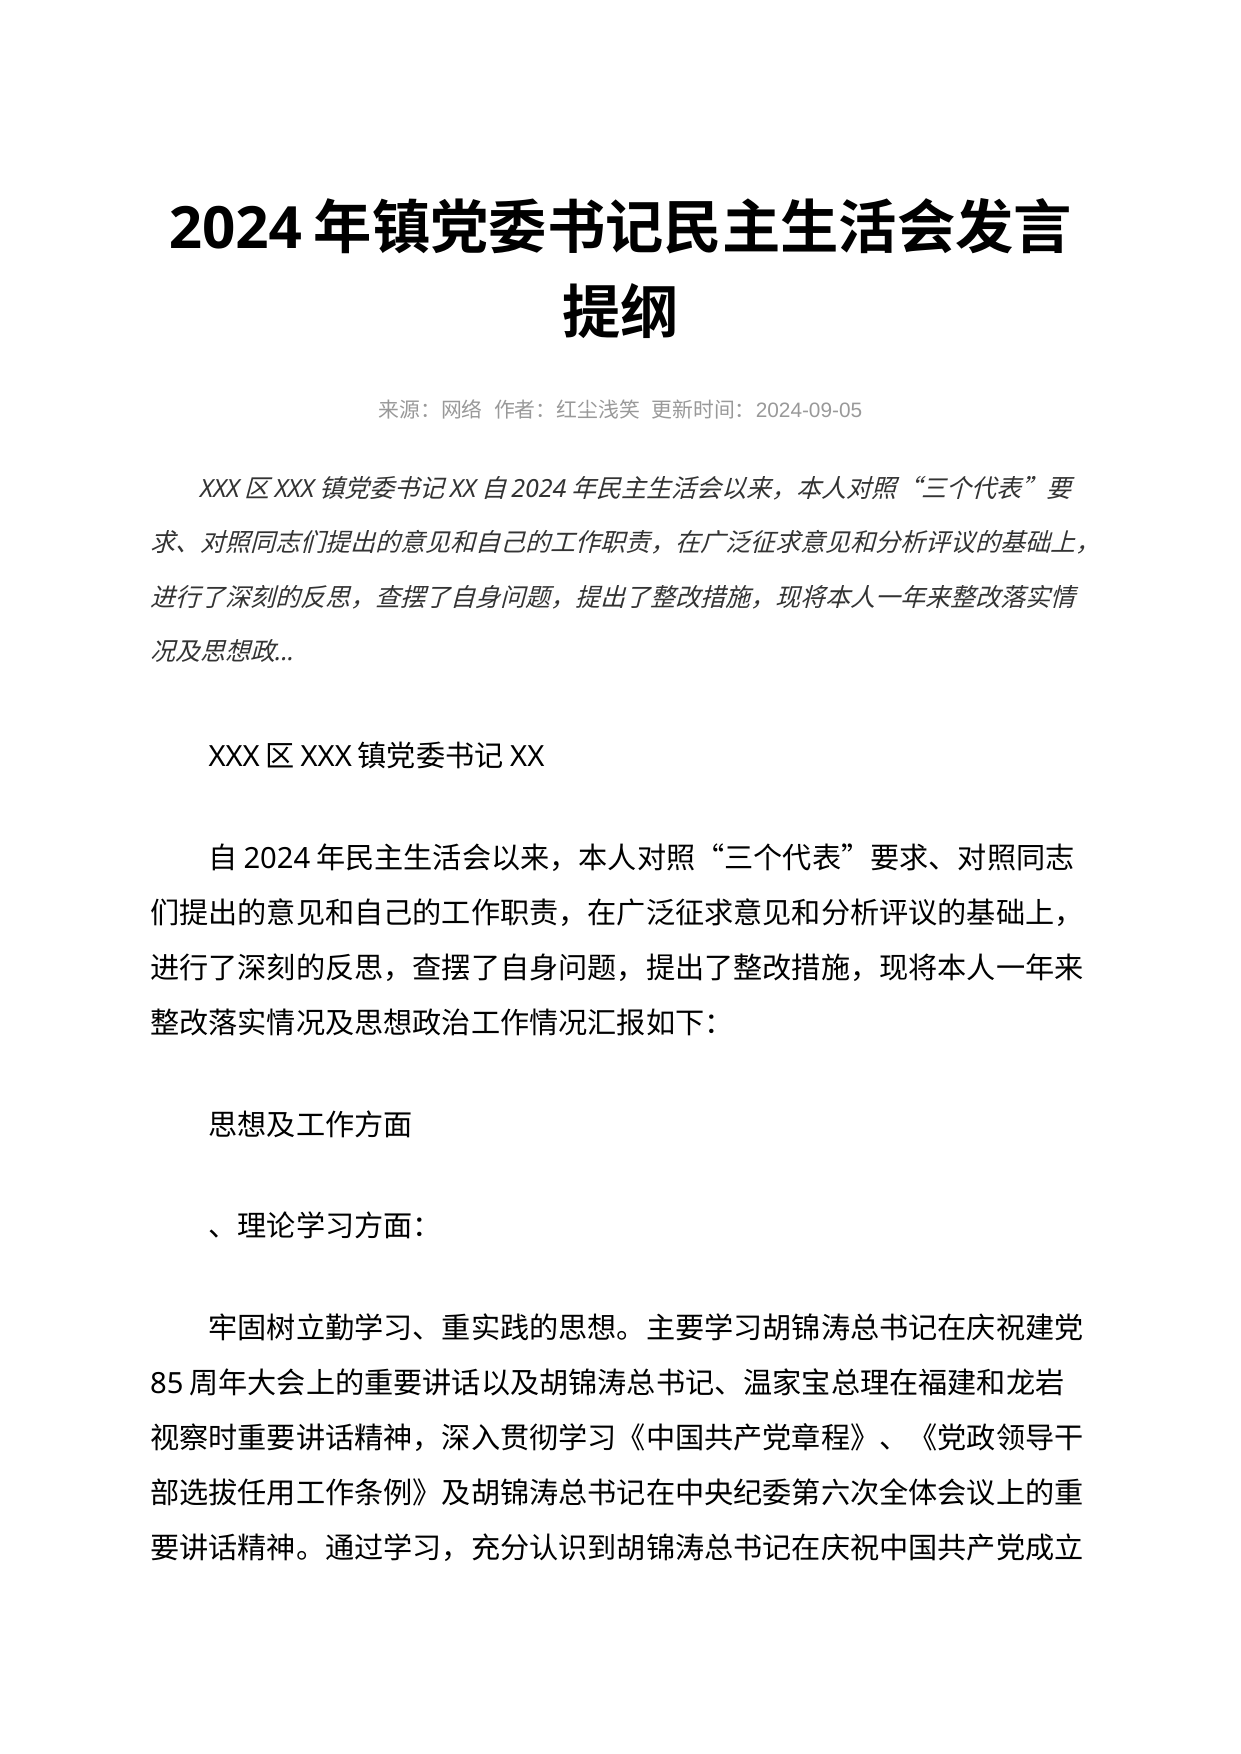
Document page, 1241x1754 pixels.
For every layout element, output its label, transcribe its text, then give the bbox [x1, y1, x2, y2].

subtitle 2024年镇党委书记民主生活会发言提纲 [150, 181, 1090, 351]
text XXX区XXX镇党委书记 XX自2024年民主生活会以来，本人对照“三个代表”要求、对照同志们提出的意见和自己的工作职责，在广泛征求意见和分析评议的基础上，进行了深刻的反思，查摆了自身问题，提出了整改措施，现将本人一年来整改落实情况及思想政... [150, 468, 1090, 668]
text 来源：网络 作者：红尘浅笑 更新时间：2024-09-05 [150, 397, 1090, 421]
text 思想及工作方面 [150, 1101, 1090, 1143]
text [150, 1305, 1090, 1567]
text 、理论学习方面： [150, 1203, 1090, 1245]
text XXX区XXX镇党委书记 XX [150, 733, 1090, 775]
text 自2024年民主生活会以来，本人对照“三个代表”要求、对照同志们提出的意见和自己的工作职责，在广泛征求意见和分析评议的基础上，进行了深刻的反思，查摆了自身问题，提出了整改措施，现将本人一年来整改落实情况及思想政治工作情况汇报如下： [150, 834, 1090, 1042]
